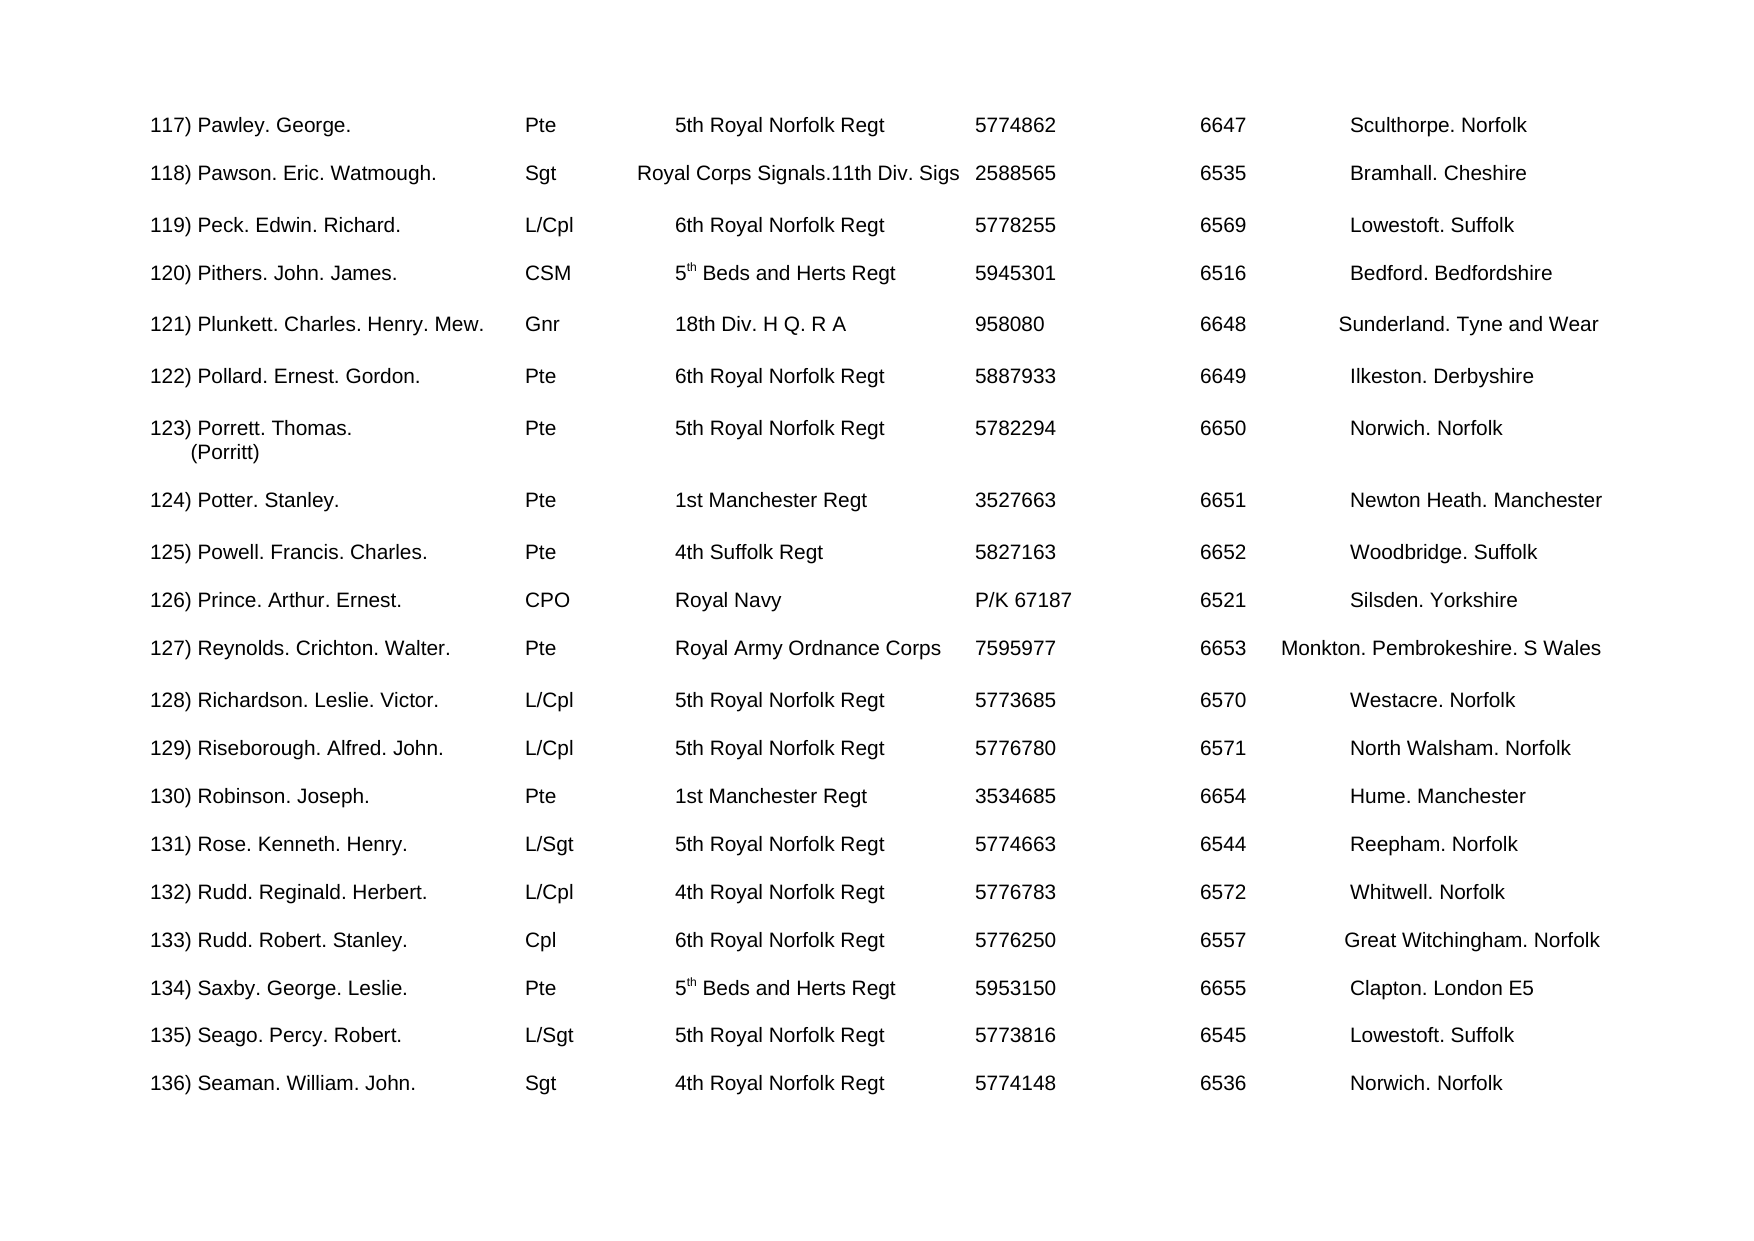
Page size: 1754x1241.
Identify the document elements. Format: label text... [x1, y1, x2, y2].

text 122) Pollard. Ernest. Gordon. Pte 6th Royal Norfolk Regt 5887933 6649 Ilkeston. Derbyshire [150, 364, 1604, 416]
text 128) Richardson. Leslie. Victor. L/Cpl 5th Royal Norfolk Regt 5773685 6570 Westacre. Norfolk 129) Riseborough. Alfred. John. L/Cpl 5th Royal Norfolk Regt 5776780 6571 North Walsham. Norfolk [150, 688, 1604, 760]
text 136) Seaman. William. John. Sgt 4th Royal Norfolk Regt 5774148 6536 Norwich. Norfolk [150, 1047, 1604, 1095]
text 118) Pawson. Eric. Watmough. Sgt Royal Corps Signals.11th Div. Sigs 2588565 6535 Bramhall. Cheshire [150, 160, 1604, 212]
text 117) Pawley. George. Pte 5th Royal Norfolk Regt 5774862 6647 Sculthorpe. Norfolk [150, 112, 1604, 136]
text 123) Porrett. Thomas. Pte 5th Royal Norfolk Regt 5782294 6650 Norwich. Norfolk [150, 416, 1604, 440]
text (Porritt) [150, 440, 1604, 464]
text 130) Robinson. Joseph. Pte 1st Manchester Regt 3534685 6654 Hume. Manchester 131) Rose. Kenneth. Henry. L/Sgt 5th Royal Norfolk Regt 5774663 6544 Reepham. Norfolk [150, 784, 1604, 856]
text 134) Saxby. George. Leslie. Pte 5th Beds and Herts Regt 5953150 6655 Clapton. London E5 [150, 951, 1604, 999]
text 132) Rudd. Reginald. Herbert. L/Cpl 4th Royal Norfolk Regt 5776783 6572 Whitwell. Norfolk 133) Rudd. Robert. Stanley. Cpl 6th Royal Norfolk Regt 5776250 6557 Great Witchingham. Norfolk [150, 879, 1604, 951]
text 135) Seago. Percy. Robert. L/Sgt 5th Royal Norfolk Regt 5773816 6545 Lowestoft. Suffolk [150, 1023, 1604, 1047]
text 124) Potter. Stanley. Pte 1st Manchester Regt 3527663 6651 Newton Heath. Manchester [150, 488, 1604, 540]
text 125) Powell. Francis. Charles. Pte 4th Suffolk Regt 5827163 6652 Woodbridge. Suffolk [150, 540, 1604, 564]
text 126) Prince. Arthur. Ernest. CPO Royal Navy P/K 67187 6521 Silsden. Yorkshire [150, 588, 1604, 612]
text 119) Peck. Edwin. Richard. L/Cpl 6th Royal Norfolk Regt 5778255 6569 Lowestoft. Suffolk 120) Pithers. John. James. CSM 5th Beds and Herts Regt 5945301 6516 Bedford. Bedfordshire [150, 212, 1604, 312]
text 127) Reynolds. Crichton. Walter. Pte Royal Army Ordnance Corps 7595977 6653 Monkton. Pembrokeshire. S Wales [150, 636, 1604, 688]
text 121) Plunkett. Charles. Henry. Mew. Gnr 18th Div. H Q. R A 958080 6648 Sunderland. Tyne and Wear [150, 312, 1604, 364]
